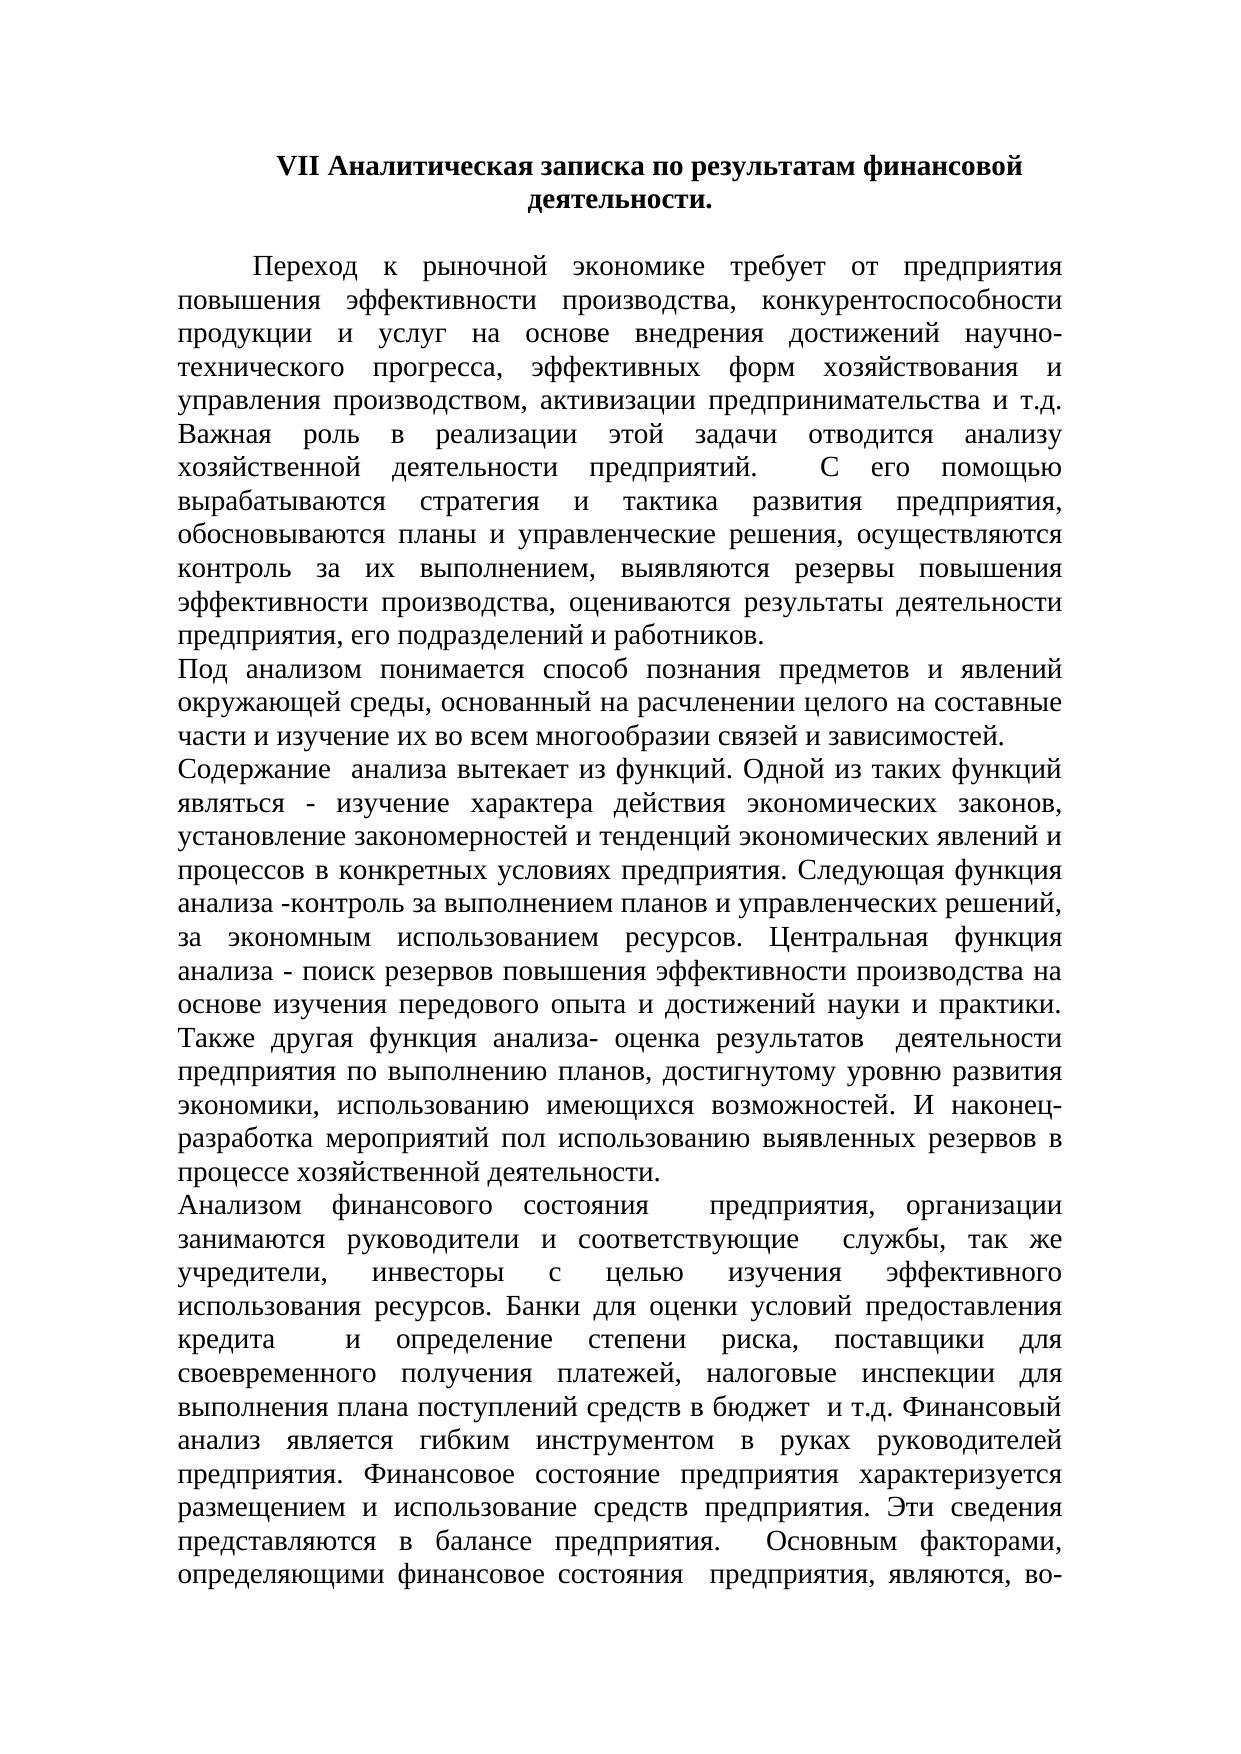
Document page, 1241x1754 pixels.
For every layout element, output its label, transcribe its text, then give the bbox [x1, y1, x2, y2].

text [177, 1187, 1063, 1590]
text Переход к рыночной экономике требует от предприятия повышения эффективности производства, конкурентоспособности продукции и услуг на основе внедрения достижений научно-технического прогресса, эффективных форм хозяйствования и управления производством, активизации предпринимательства и т.д. Важная роль в реализации этой задачи отводится анализу хозяйственной деятельности предприятий. С его помощью вырабатываются стратегия и тактика развития предприятия, обосновываются планы и управленческие решения, осуществляются контроль за их выполнением, выявляются резервы повышения эффективности производства, оцениваются результаты деятельности предприятия, его подразделений и работников. [177, 248, 1063, 651]
text Под анализом понимается способ познания предметов и явлений окружающей среды, основанный на расчленении целого на составные части и изучение их во всем многообразии связей и зависимостей. [177, 651, 1063, 751]
text Содержание анализа вытекает из функций. Одной из таких функций являться - изучение характера действия экономических законов, установление закономерностей и тенденций экономических явлений и процессов в конкретных условиях предприятия. Следующая функция анализа -контроль за выполнением планов и управленческих решений, за экономным использованием ресурсов. Центральная функция анализа - поиск резервов повышения эффективности производства на основе изучения передового опыта и достижений науки и практики. Также другая функция анализа- оценка результатов деятельности предприятия по выполнению планов, достигнутому уровню развития экономики, использованию имеющихся возможностей. И наконец- разработка мероприятий пол использованию выявленных резервов в процессе хозяйственной деятельности. [177, 751, 1063, 1187]
text VII Аналитическая записка по результатам финансовой деятельности. [177, 148, 1063, 215]
